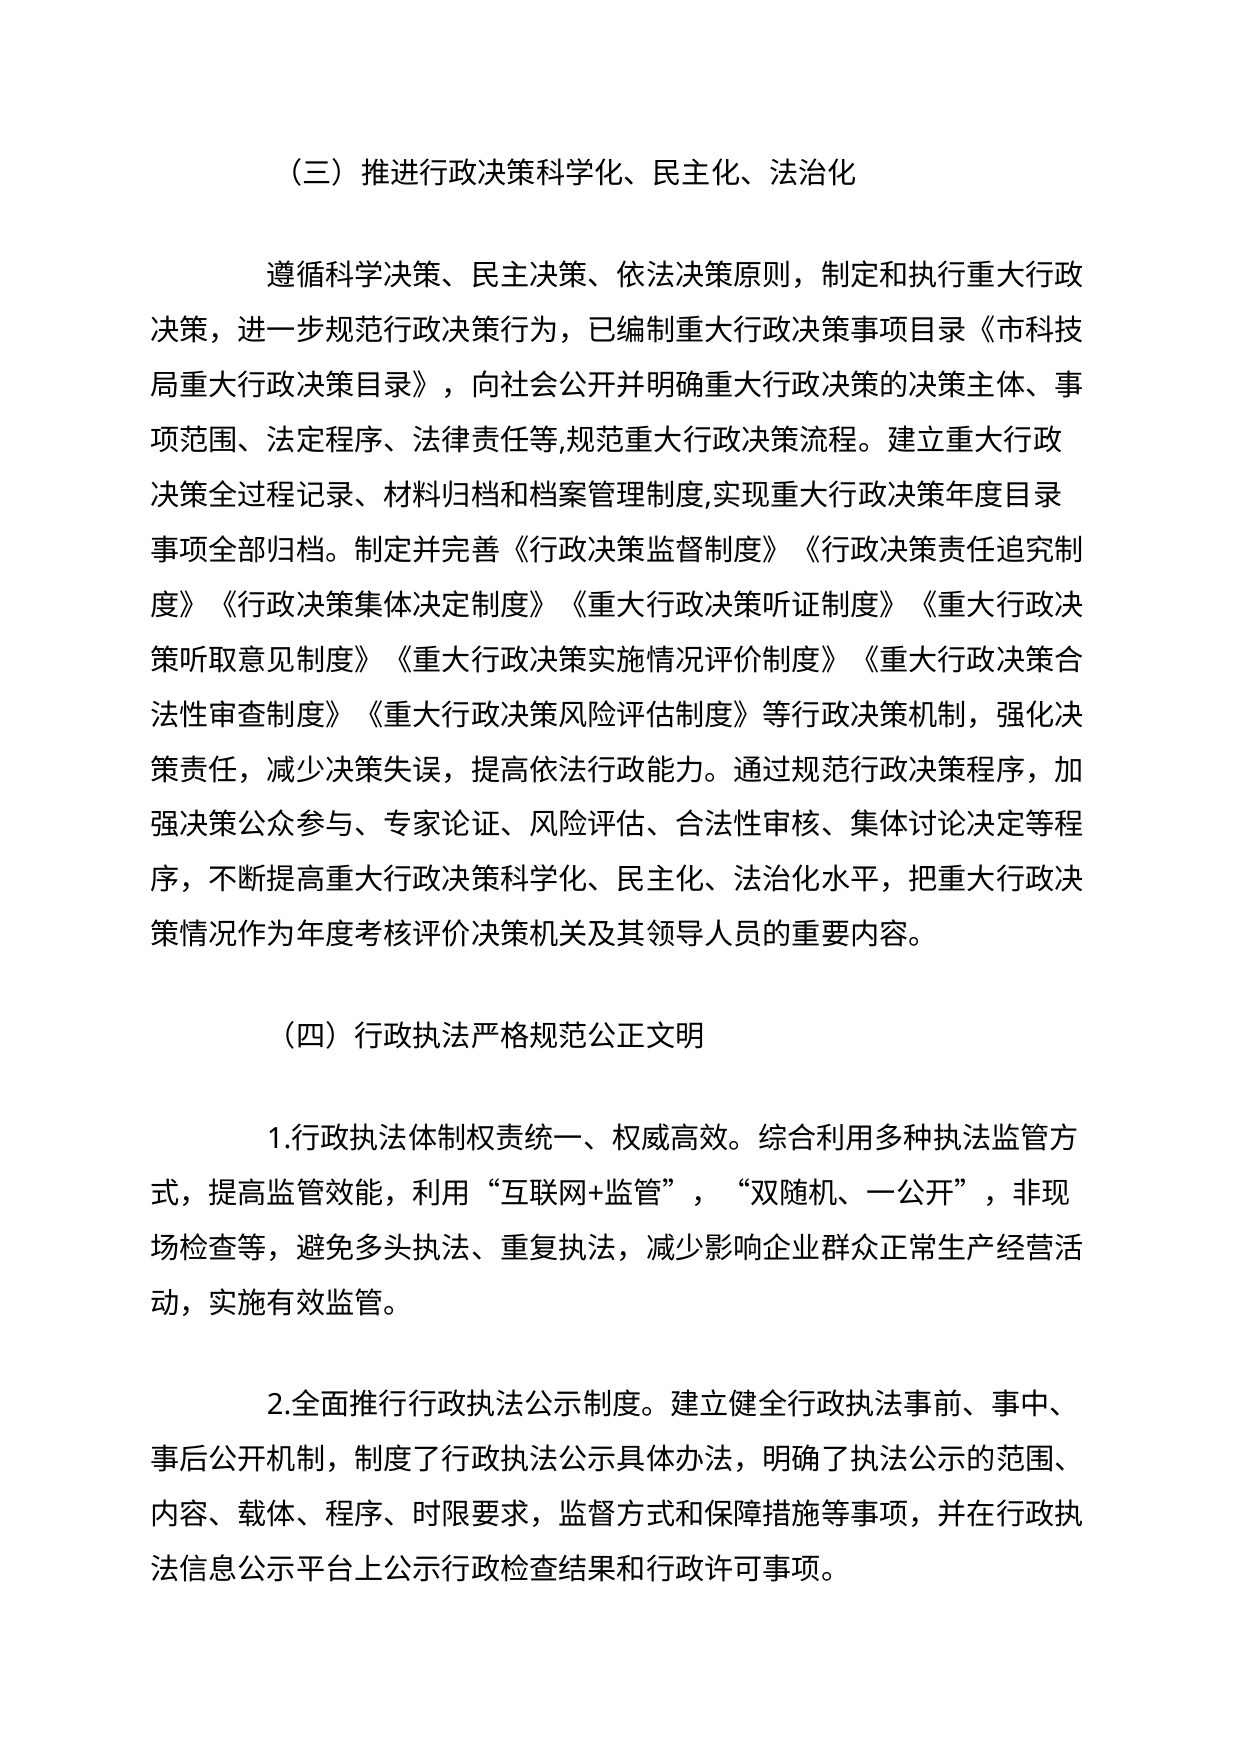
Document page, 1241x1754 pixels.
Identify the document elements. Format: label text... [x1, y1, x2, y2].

text 遵循科学决策、民主决策、依法决策原则，制定和执行重大行政决策，进一步规范行政决策行为，已编制重大行政决策事项目录《市科技局重大行政决策目录》，向社会公开并明确重大行政决策的决策主体、事项范围、法定程序、法律责任等,规范重大行政决策流程。建立重大行政决策全过程记录、材料归档和档案管理制度,实现重大行政决策年度目录事项全部归档。制定并完善《行政决策监督制度》《行政决策责任追究制度》《行政决策集体决定制度》《重大行政决策听证制度》《重大行政决策听取意见制度》《重大行政决策实施情况评价制度》《重大行政决策合法性审查制度》《重大行政决策风险评估制度》等行政决策机制，强化决策责任，减少决策失误，提高依法行政能力。通过规范行政决策程序，加强决策公众参与、专家论证、风险评估、合法性审核、集体讨论决定等程序，不断提高重大行政决策科学化、民主化、法治化水平，把重大行政决策情况作为年度考核评价决策机关及其领导人员的重要内容。 [150, 252, 1090, 953]
text （三）推进行政决策科学化、民主化、法治化 [150, 150, 1090, 192]
text 1.行政执法体制权责统一、权威高效。综合利用多种执法监管方式，提高监管效能，利用“互联网+监管”，“双随机、一公开”，非现场检查等，避免多头执法、重复执法，减少影响企业群众正常生产经营活动，实施有效监管。 [150, 1114, 1090, 1321]
text 2.全面推行行政执法公示制度。建立健全行政执法事前、事中、事后公开机制，制度了行政执法公示具体办法，明确了执法公示的范围、内容、载体、程序、时限要求，监督方式和保障措施等事项，并在行政执法信息公示平台上公示行政检查结果和行政许可事项。 [150, 1381, 1090, 1588]
text （四）行政执法严格规范公正文明 [150, 1012, 1090, 1055]
